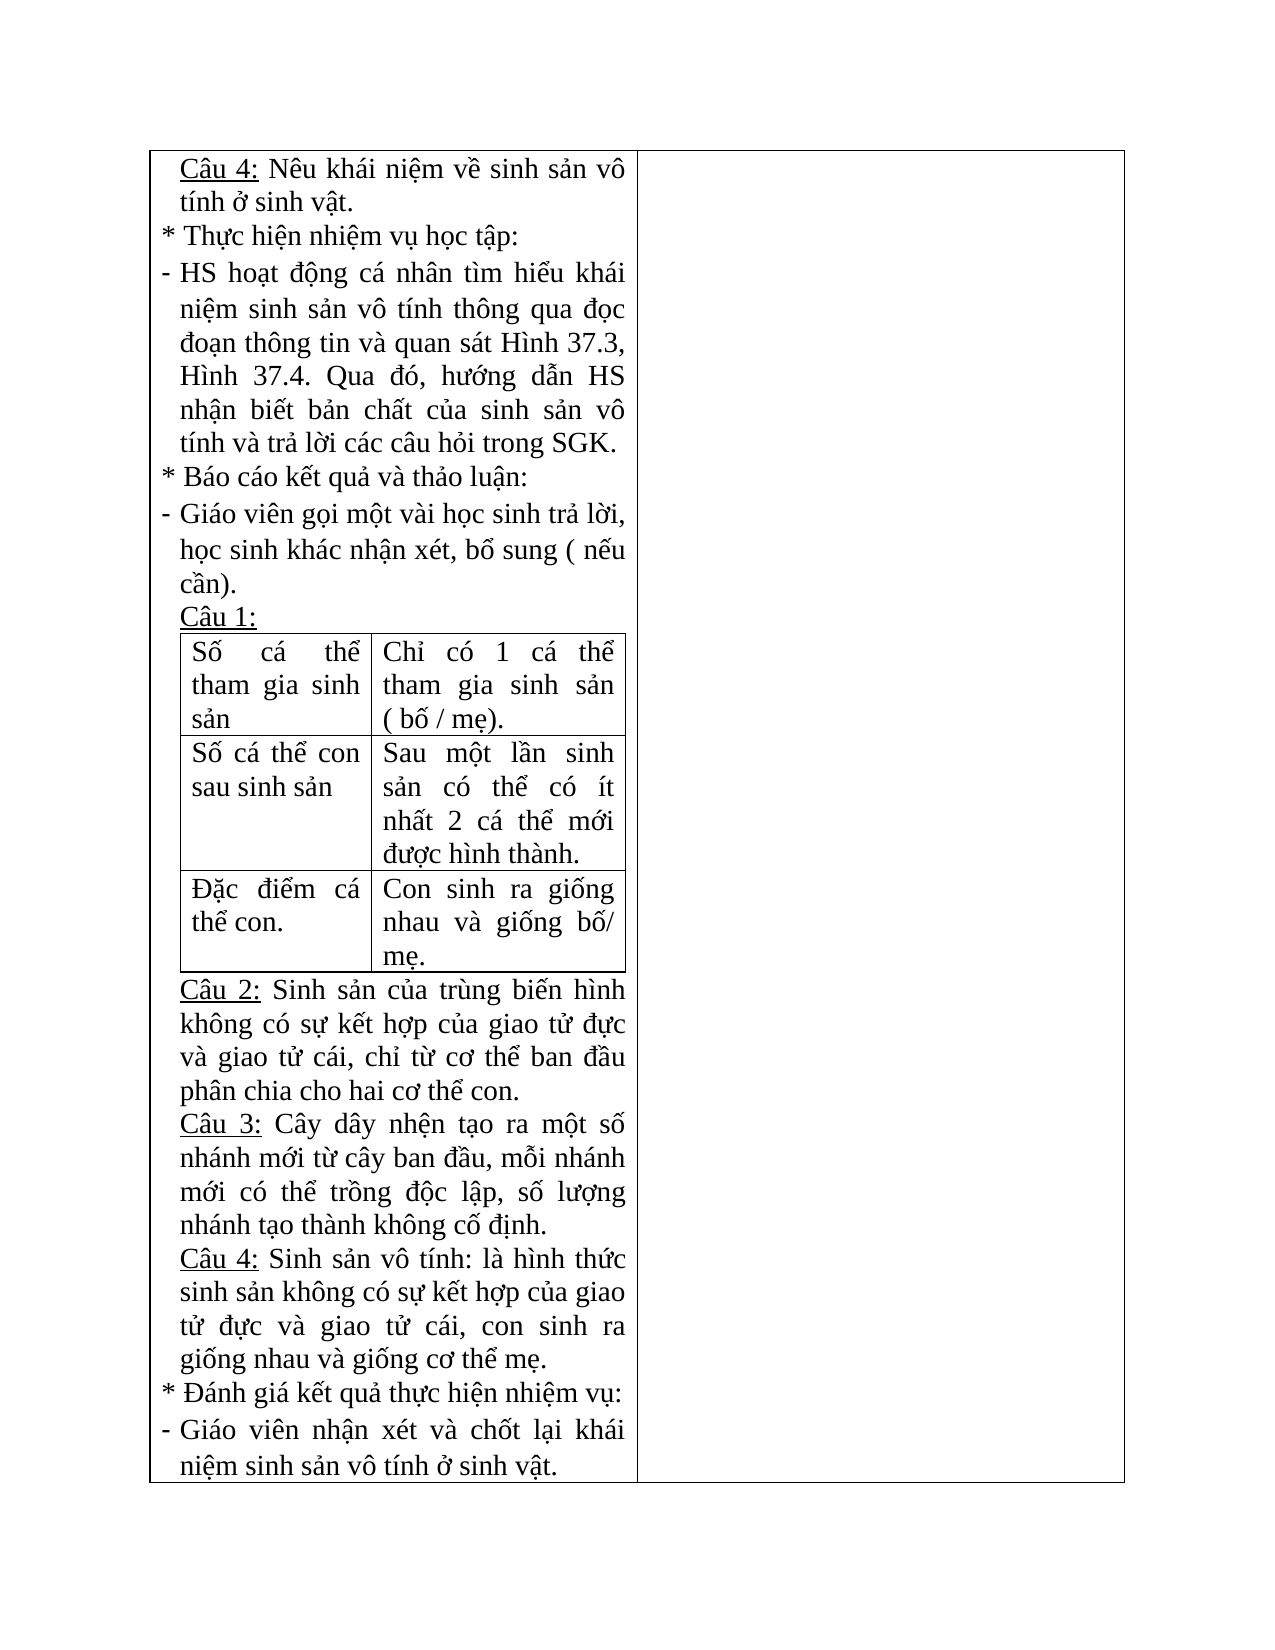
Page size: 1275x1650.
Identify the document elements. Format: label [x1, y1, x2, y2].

table_cell [151, 151, 637, 1482]
table_cell [638, 151, 1124, 1482]
